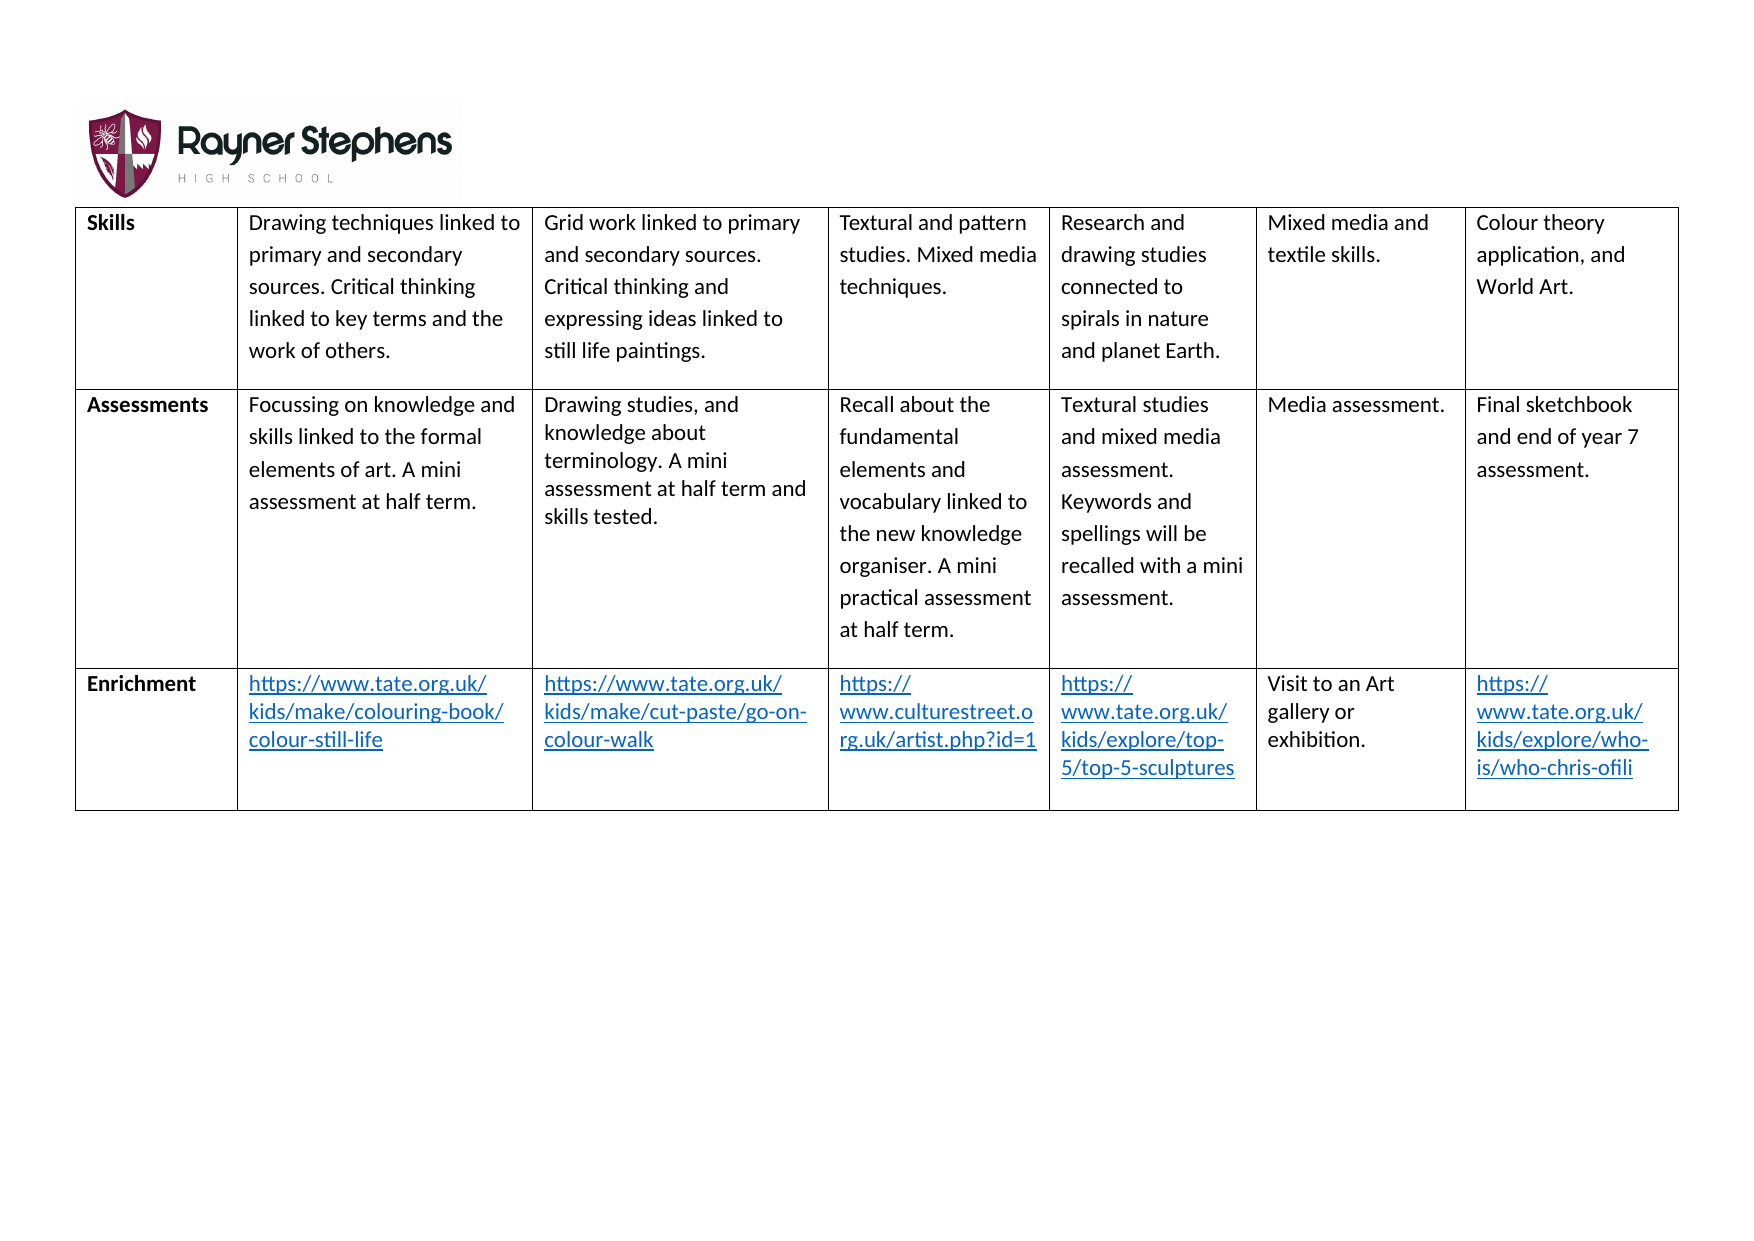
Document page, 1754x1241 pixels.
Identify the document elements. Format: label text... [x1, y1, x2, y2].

table_cell Enrichment [76, 669, 237, 809]
table_cell Skills [76, 208, 237, 389]
table_cell Textural and pattern studies. Mixed media techniques. [829, 208, 1049, 389]
table_cell https://www.culturestreet.org.uk/artist.php?id=1 [829, 669, 1049, 809]
table_cell https://www.tate.org.uk/kids/make/cut-paste/go-on-colour-walk [533, 669, 828, 809]
table_cell Visit to an Art gallery or exhibition. [1257, 669, 1465, 809]
picture [75, 100, 463, 204]
table_cell https://www.tate.org.uk/kids/make/colouring-book/colour-still-life [238, 669, 532, 809]
table_cell Colour theory application, and World Art. [1466, 208, 1678, 389]
table_cell Focussing on knowledge and skills linked to the formal elements of art. A mini assessment at half term. [238, 390, 532, 668]
table_cell Drawing studies, and knowledge about terminology. A mini assessment at half term and skills tested. [533, 390, 828, 668]
table_cell Final sketchbook and end of year 7 assessment. [1466, 390, 1678, 668]
table_cell https://www.tate.org.uk/kids/explore/top-5/top-5-sculptures [1050, 669, 1256, 809]
table_cell Drawing techniques linked to primary and secondary sources. Critical thinking linked to key terms and the work of others. [238, 208, 532, 389]
table_cell Research and drawing studies connected to spirals in nature and planet Earth. [1050, 208, 1256, 389]
table_cell Recall about the fundamental elements and vocabulary linked to the new knowledge organiser. A mini practical assessment at half term. [829, 390, 1049, 668]
table_cell Assessments [76, 390, 237, 668]
table_cell Media assessment. [1257, 390, 1465, 668]
table_cell https://www.tate.org.uk/kids/explore/who-is/who-chris-ofili [1466, 669, 1678, 809]
table_cell Mixed media and textile skills. [1257, 208, 1465, 389]
table_cell Textural studies and mixed media assessment. Keywords and spellings will be recalled with a mini assessment. [1050, 390, 1256, 668]
table_cell Grid work linked to primary and secondary sources. Critical thinking and expressing ideas linked to still life paintings. [533, 208, 828, 389]
